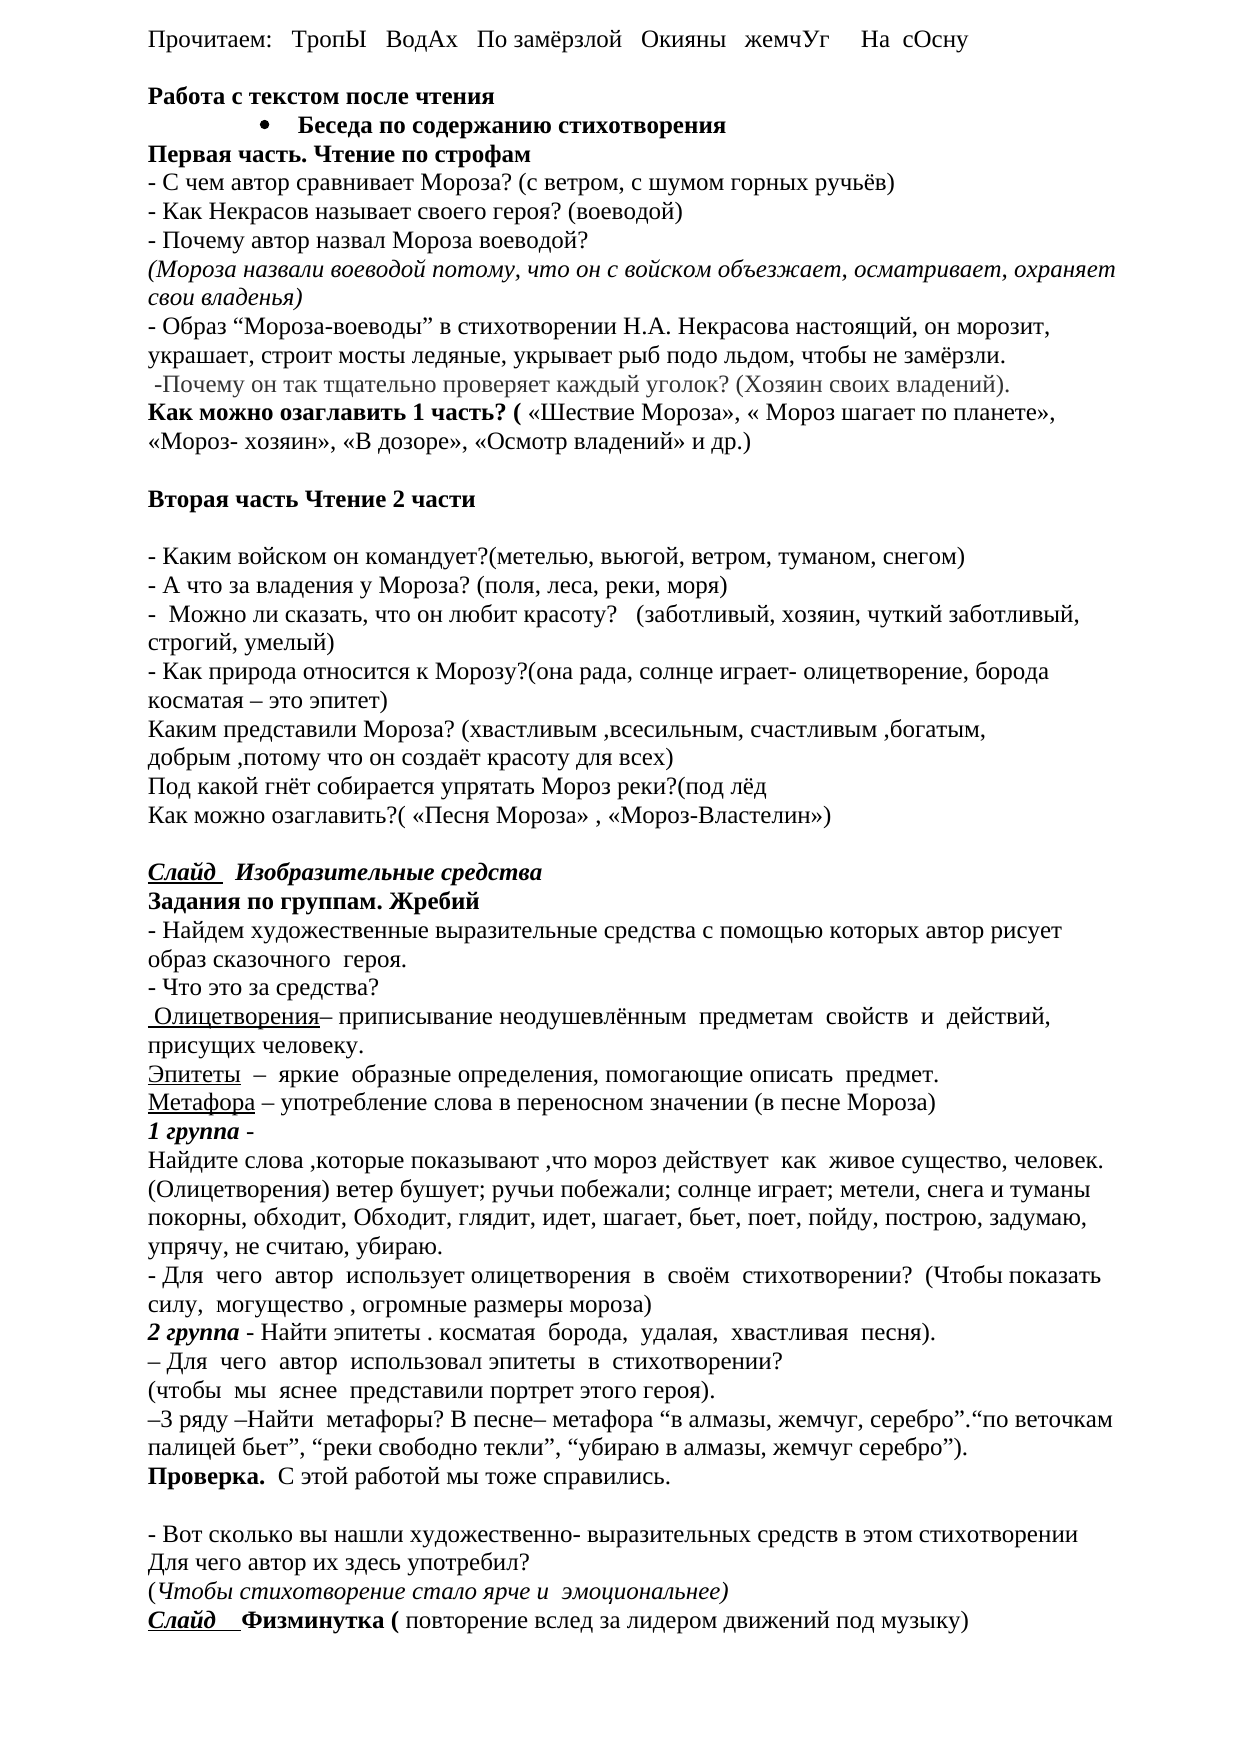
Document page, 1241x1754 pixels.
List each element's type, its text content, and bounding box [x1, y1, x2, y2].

text Работа с текстом после чтения [148, 81, 1122, 110]
text Найдите слова ,которые показывают ,что мороз действует как живое существо, человек. (Олицетворения) ветер бушует; ручьи побежали; солнце играет; метели, снега и туманы покорны, обходит, Обходит, глядит, идет, шагает, бьет, поет, пойду, построю, задумаю, упрячу, не считаю, убираю. [148, 1145, 1122, 1260]
text - Как природа относится к Морозу?(она рада, солнце играет- олицетворение, борода косматая – это эпитет) [148, 656, 1122, 714]
text Как можно озаглавить 1 часть? ( «Шествие Мороза», « Мороз шагает по планете», «Мороз- хозяин», «В дозоре», «Осмотр владений» и др.) [148, 397, 1122, 455]
text - Образ “Мороза-воеводы” в стихотворении Н.А. Некрасова настоящий, он морозит, украшает, строит мосты ледяные, укрывает рыб подо льдом, чтобы не замёрзли. [148, 311, 1122, 369]
text - А что за владения у Мороза? (поля, леса, реки, моря) [148, 570, 1122, 599]
text -Почему он так тщательно проверяет каждый уголок? (Хозяин своих владений). [148, 369, 1122, 397]
text - Можно ли сказать, что он любит красоту? (заботливый, хозяин, чуткий заботливый, строгий, умелый) [148, 599, 1122, 656]
text – Для чего автор использовал эпитеты в стихотворении? [148, 1346, 1122, 1375]
text - Найдем художественные выразительные средства с помощью которых автор рисует образ сказочного героя. [148, 915, 1122, 972]
text - Каким войском он командует?(метелью, вьюгой, ветром, туманом, снегом) [148, 541, 1122, 570]
text Слайд Изобразительные средства [148, 857, 1122, 886]
text Для чего автор их здесь употребил? [148, 1547, 1122, 1576]
text (Чтобы стихотворение стало ярче и эмоциональнее) [148, 1576, 1122, 1605]
text 2 группа - Найти эпитеты . косматая борода, удалая, хвастливая песня). [148, 1317, 1122, 1346]
text Метафора – употребление слова в переносном значении (в песне Мороза) [148, 1087, 1122, 1116]
text - Как Некрасов называет своего героя? (воеводой) [148, 196, 1122, 225]
text Прочитаем: ТропЫ ВодАх По замёрзлой Окияны жемчУг На сОсну [148, 24, 1122, 52]
text - Почему автор назвал Мороза воеводой? [148, 225, 1122, 254]
list Беседа по содержанию стихотворения [260, 110, 1122, 139]
text Слайд Физминутка ( повторение вслед за лидером движений под музыку) [148, 1605, 1122, 1634]
text Вторая часть Чтение 2 части [148, 484, 1122, 512]
text Как можно озаглавить?( «Песня Мороза» , «Мороз-Властелин») [148, 800, 1122, 829]
text Проверка. С этой работой мы тоже справились. [148, 1461, 1122, 1490]
text Первая часть. Чтение по строфам [148, 139, 1122, 167]
text 1 группа - [148, 1116, 1122, 1145]
text Олицетворения– приписывание неодушевлённым предметам свойств и действий, присущих человеку. [148, 1001, 1122, 1059]
text - С чем автор сравнивает Мороза? (с ветром, с шумом горных ручьёв) [148, 167, 1122, 196]
text –3 ряду –Найти метафоры? В песне– метафора “в алмазы, жемчуг, серебро”.“по веточкам палицей бьет”, “реки свободно текли”, “убираю в алмазы, жемчуг серебро”). [148, 1404, 1122, 1461]
text (Мороза назвали воеводой потому, что он с войском объезжает, осматривает, охраняет свои владенья) [148, 254, 1122, 311]
text - Для чего автор использует олицетворения в своём стихотворении? (Чтобы показать силу, могущество , огромные размеры мороза) [148, 1260, 1122, 1317]
text - Вот сколько вы нашли художественно- выразительных средств в этом стихотворении [148, 1519, 1122, 1547]
text Под какой гнёт собирается упрятать Мороз реки?(под лёд [148, 771, 1122, 800]
text (чтобы мы яснее представили портрет этого героя). [148, 1375, 1122, 1404]
text - Что это за средства? [148, 972, 1122, 1001]
text Каким представили Мороза? (хвастливым ,всесильным, счастливым ,богатым, добрым ,потому что он создаёт красоту для всех) [148, 714, 1122, 771]
text Задания по группам. Жребий [148, 886, 1122, 915]
text Эпитеты – яркие образные определения, помогающие описать предмет. [148, 1059, 1122, 1087]
